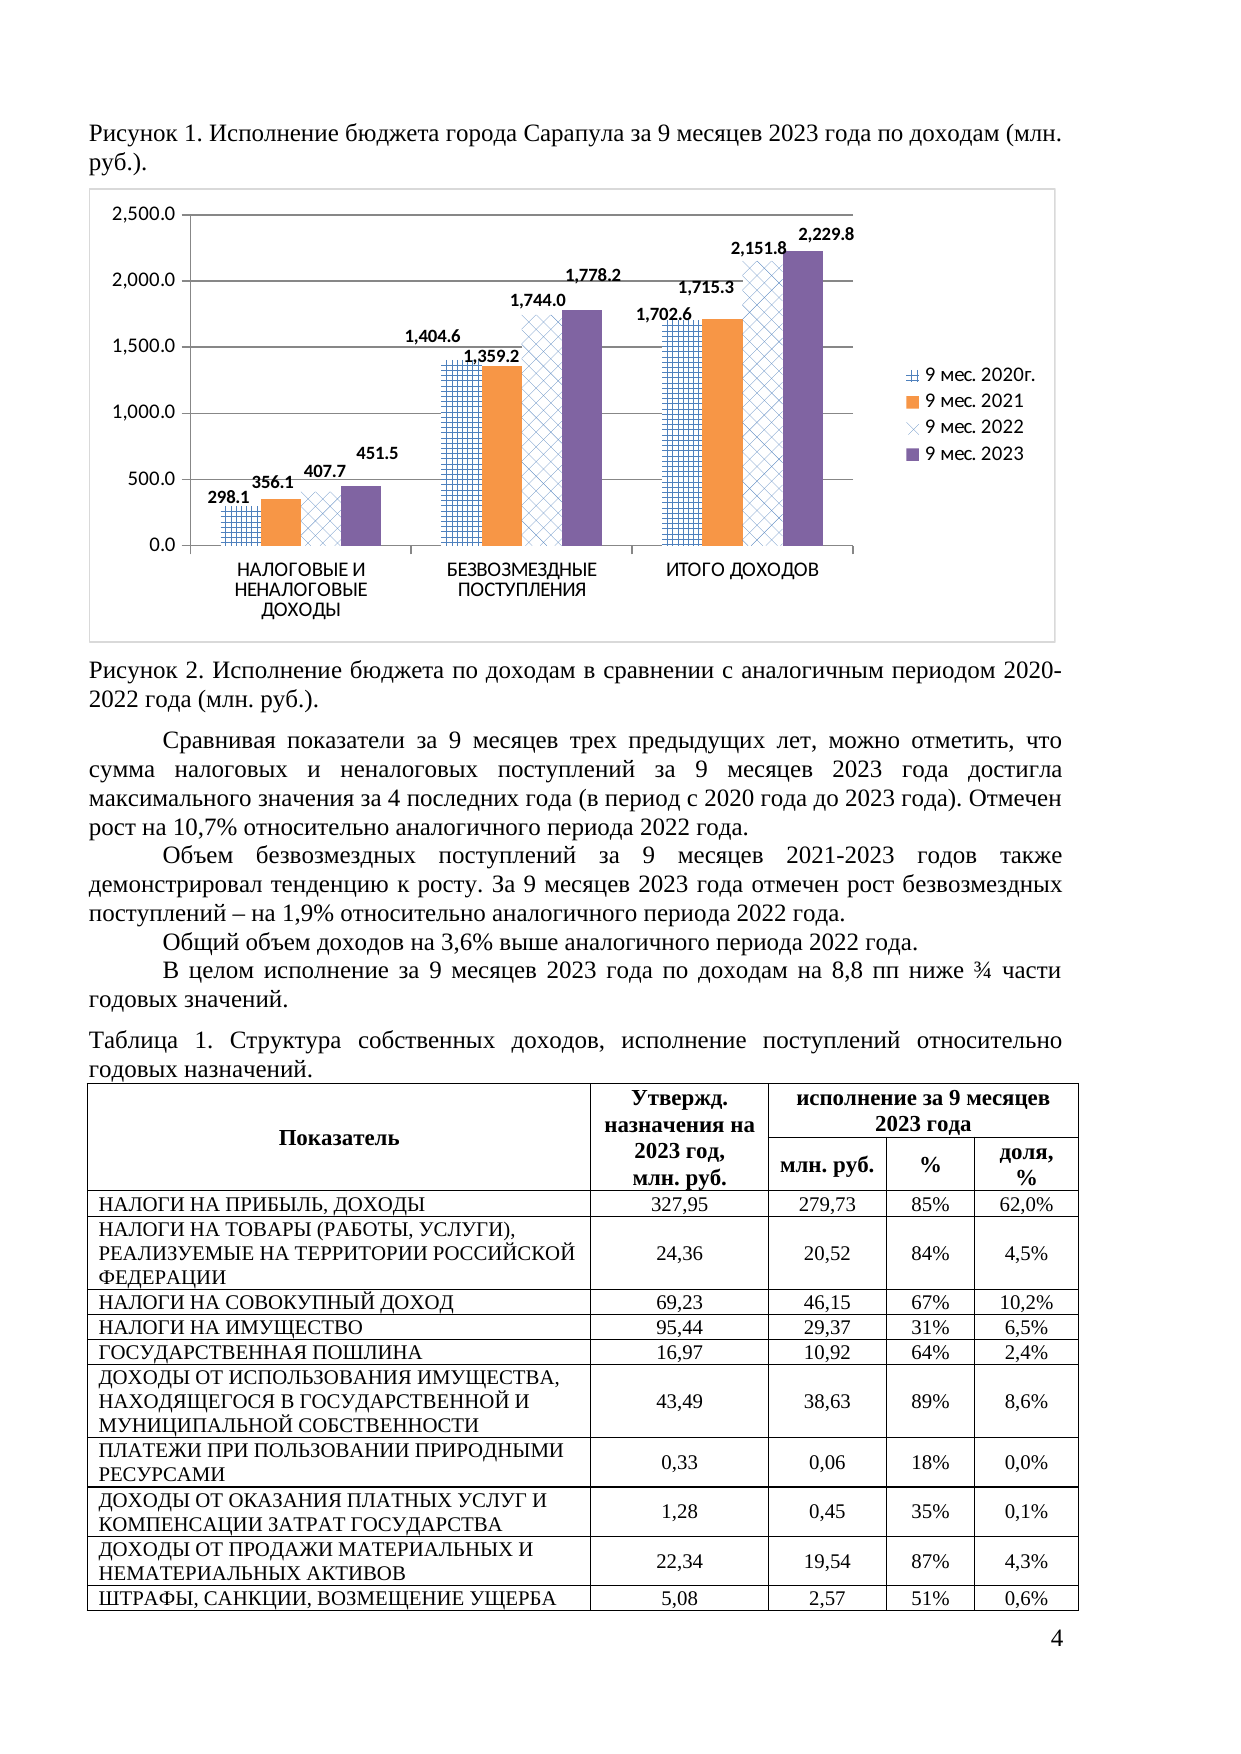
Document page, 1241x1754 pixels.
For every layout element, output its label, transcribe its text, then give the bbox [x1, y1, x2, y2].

table_cell ДОХОДЫ ОТ ОКАЗАНИЯ ПЛАТНЫХ УСЛУГ И КОМПЕНСАЦИИ ЗАТРАТ ГОСУДАРСТВА [88, 1488, 590, 1536]
table_cell ДОХОДЫ ОТ ПРОДАЖИ МАТЕРИАЛЬНЫХ И НЕМАТЕРИАЛЬНЫХ АКТИВОВ [88, 1537, 590, 1585]
table_cell доля, % [975, 1138, 1078, 1190]
table_cell 0,6% [975, 1586, 1078, 1610]
table_cell ПЛАТЕЖИ ПРИ ПОЛЬЗОВАНИИ ПРИРОДНЫМИ РЕСУРСАМИ [88, 1438, 590, 1486]
table_cell 87% [887, 1537, 974, 1585]
table_cell 0,45 [769, 1488, 886, 1536]
text Объем безвозмездных поступлений за 9 месяцев 2021-2023 годов также демонстрировал тенденцию к росту. За 9 месяцев 2023 года отмечен рост безвозмездных поступлений – на 1,9% относительно аналогичного периода 2022 года. [89, 840, 1063, 927]
table_cell 43,49 [591, 1365, 768, 1437]
table_cell 10,92 [769, 1340, 886, 1364]
table_cell 279,73 [769, 1191, 886, 1216]
table_cell 4,3% [975, 1537, 1078, 1585]
text Рисунок 2. Исполнение бюджета по доходам в сравнении с аналогичным периодом 2020-2022 года (млн. руб.). [89, 655, 1063, 713]
table_cell НАЛОГИ НА ИМУЩЕСТВО [88, 1315, 590, 1339]
table_cell 51% [887, 1586, 974, 1610]
table_cell 69,23 [591, 1290, 768, 1314]
text Общий объем доходов на 3,6% выше аналогичного периода 2022 года. [89, 927, 1063, 955]
table_cell 0,0% [975, 1438, 1078, 1486]
table_cell 67% [887, 1290, 974, 1314]
table_cell 89% [887, 1365, 974, 1437]
table_cell 2,57 [769, 1586, 886, 1610]
table_cell 0,1% [975, 1488, 1078, 1536]
table_header Утвержд. назначения на 2023 год, млн. руб. [591, 1084, 768, 1190]
table_cell 95,44 [591, 1315, 768, 1339]
table_cell 38,63 [769, 1365, 886, 1437]
table_cell НАЛОГИ НА ТОВАРЫ (РАБОТЫ, УСЛУГИ), РЕАЛИЗУЕМЫЕ НА ТЕРРИТОРИИ РОССИЙСКОЙ ФЕДЕРАЦИИ [88, 1217, 590, 1289]
table_cell % [887, 1138, 974, 1190]
table_cell 0,06 [769, 1438, 886, 1486]
table_header Показатель [88, 1084, 590, 1190]
table_header исполнение за 9 месяцев 2023 года [769, 1084, 1078, 1137]
table_cell 31% [887, 1315, 974, 1339]
table_cell 6,5% [975, 1315, 1078, 1339]
table_cell ШТРАФЫ, САНКЦИИ, ВОЗМЕЩЕНИЕ УЩЕРБА [88, 1586, 590, 1610]
table_cell 35% [887, 1488, 974, 1536]
table_cell 24,36 [591, 1217, 768, 1289]
table_cell 46,15 [769, 1290, 886, 1314]
table_cell 5,08 [591, 1586, 768, 1610]
text Таблица 1. Структура собственных доходов, исполнение поступлений относительно годовых назначений. [89, 1025, 1063, 1083]
table_cell 1,28 [591, 1488, 768, 1536]
table_cell 327,95 [591, 1191, 768, 1216]
table_cell 19,54 [769, 1537, 886, 1585]
text Рисунок 1. Исполнение бюджета города Сарапула за 9 месяцев 2023 года по доходам (млн. руб.). [89, 118, 1063, 176]
table_cell НАЛОГИ НА ПРИБЫЛЬ, ДОХОДЫ [88, 1191, 590, 1216]
table_cell 0,33 [591, 1438, 768, 1486]
table_cell 2,4% [975, 1340, 1078, 1364]
text В целом исполнение за 9 месяцев 2023 года по доходам на 8,8 пп ниже ¾ части годовых значений. [89, 955, 1063, 1013]
table_cell ГОСУДАРСТВЕННАЯ ПОШЛИНА [88, 1340, 590, 1364]
table_cell 22,34 [591, 1537, 768, 1585]
table_cell 62,0% [975, 1191, 1078, 1216]
table_cell млн. руб. [769, 1138, 886, 1190]
table_cell 4,5% [975, 1217, 1078, 1289]
table_cell НАЛОГИ НА СОВОКУПНЫЙ ДОХОД [88, 1290, 590, 1314]
table_cell ДОХОДЫ ОТ ИСПОЛЬЗОВАНИЯ ИМУЩЕСТВА, НАХОДЯЩЕГОСЯ В ГОСУДАРСТВЕННОЙ И МУНИЦИПАЛЬНОЙ СОБСТВЕННОСТИ [88, 1365, 590, 1437]
table_cell 85% [887, 1191, 974, 1216]
table_cell 18% [887, 1438, 974, 1486]
table_cell 10,2% [975, 1290, 1078, 1314]
table_cell 20,52 [769, 1217, 886, 1289]
table_cell 29,37 [769, 1315, 886, 1339]
table_cell 16,97 [591, 1340, 768, 1364]
text Сравнивая показатели за 9 месяцев трех предыдущих лет, можно отметить, что сумма налоговых и неналоговых поступлений за 9 месяцев 2023 года достигла максимального значения за 4 последних года (в период с 2020 года до 2023 года). Отмечен рост на 10,7% относительно аналогичного периода 2022 года. [89, 725, 1063, 840]
table_cell 64% [887, 1340, 974, 1364]
table_cell 8,6% [975, 1365, 1078, 1437]
table_cell 84% [887, 1217, 974, 1289]
